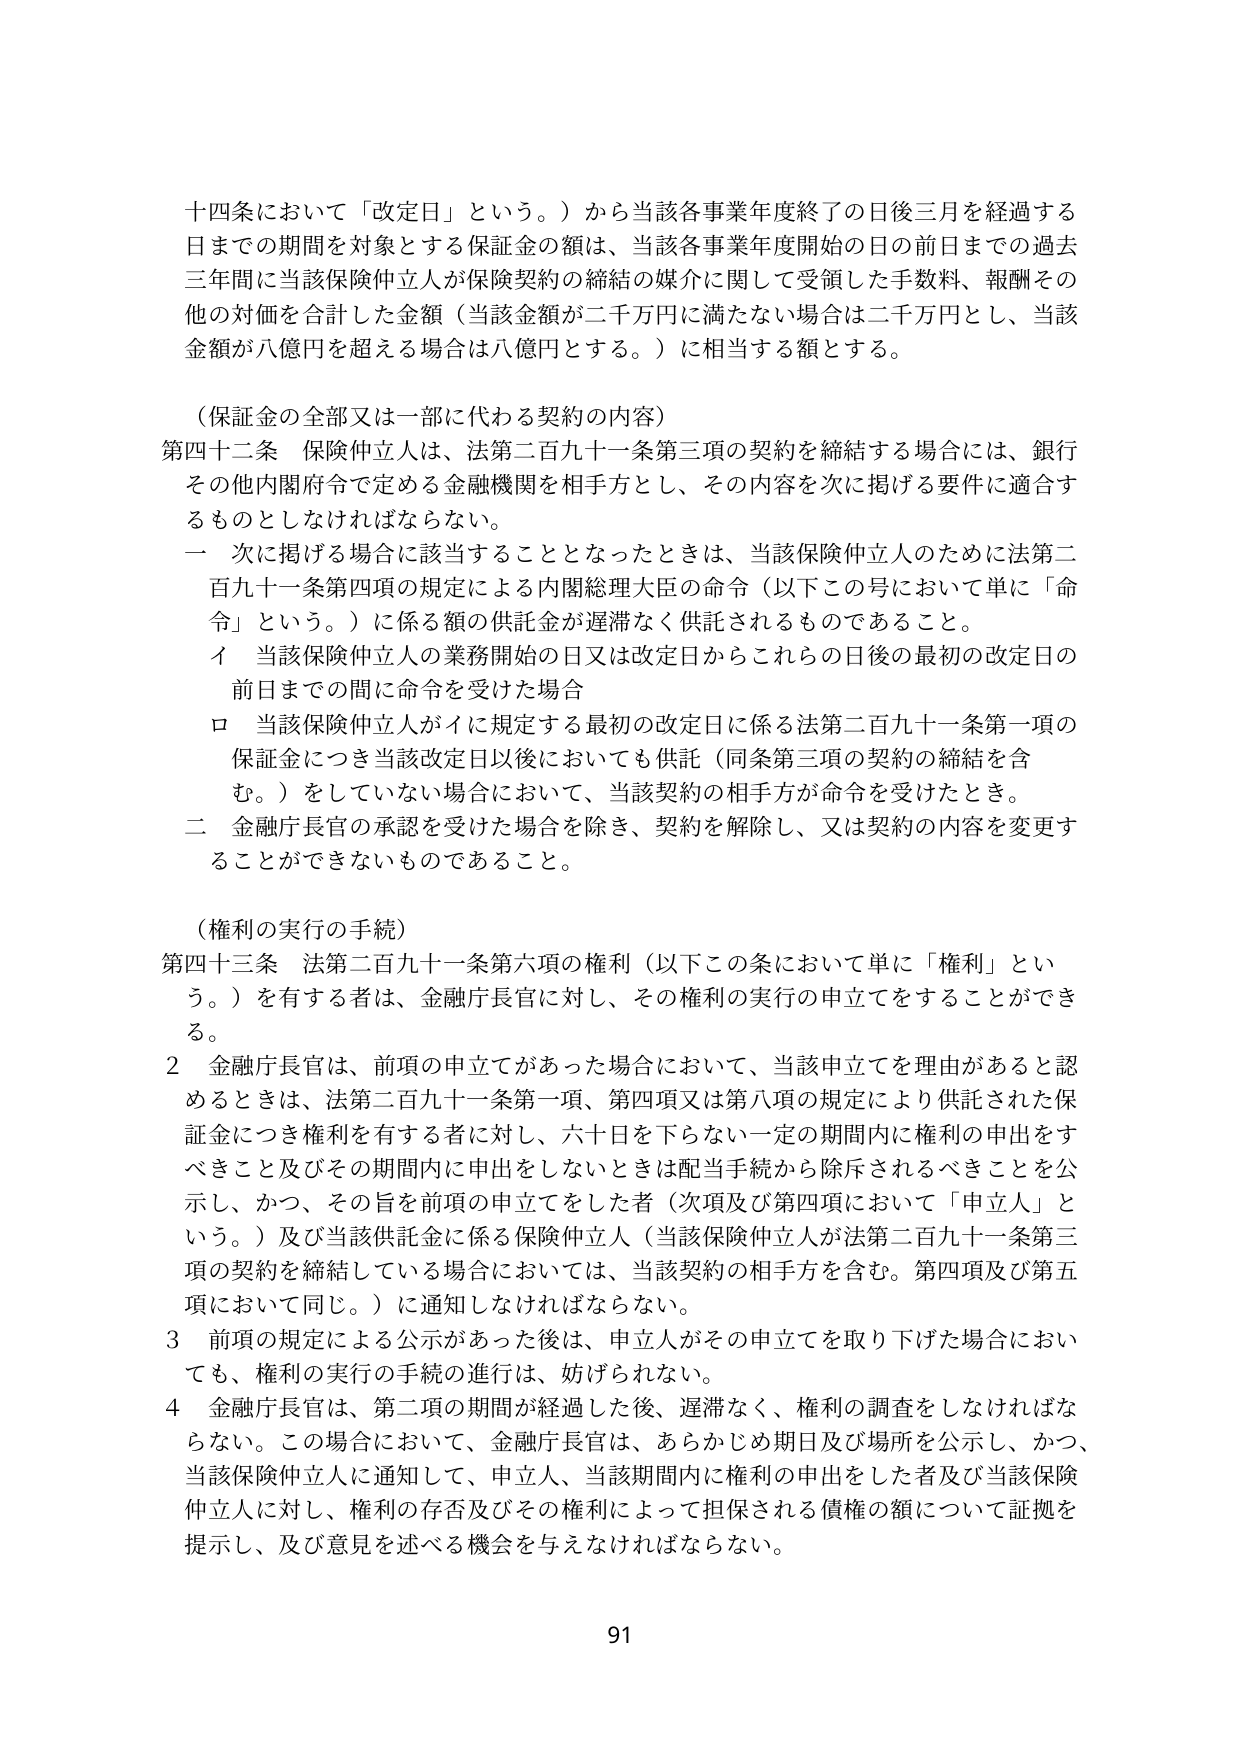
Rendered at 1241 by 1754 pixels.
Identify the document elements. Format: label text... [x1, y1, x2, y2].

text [161, 194, 1079, 364]
text ２ 金融庁長官は、前項の申立てがあった場合において、当該申立てを理由があると認めるときは、法第二百九十一条第一項、第四項又は第八項の規定により供託された保証金につき権利を有する者に対し、六十日を下らない一定の期間内に権利の申出をすべきこと及びその期間内に申出をしないときは配当手続から除斥されるべきことを公示し、かつ、その旨を前項の申立てをした者（次項及び第四項において「申立人」という。）及び当該供託金に係る保険仲立人（当該保険仲立人が法第二百九十一条第三項の契約を締結している場合においては、当該契約の相手方を含む。第四項及び第五項において同じ。）に通知しなければならない。 [161, 1048, 1079, 1321]
text ４ 金融庁長官は、第二項の期間が経過した後、遅滞なく、権利の調査をしなければならない。この場合において、金融庁長官は、あらかじめ期日及び場所を公示し、かつ、当該保険仲立人に通知して、申立人、当該期間内に権利の申出をした者及び当該保険仲立人に対し、権利の存否及びその権利によって担保される債権の額について証拠を提示し、及び意見を述べる機会を与えなければならない。 [161, 1389, 1079, 1560]
text 第四十二条 保険仲立人は、法第二百九十一条第三項の契約を締結する場合には、銀行その他内閣府令で定める金融機関を相手方とし、その内容を次に掲げる要件に適合するものとしなければならない。 [161, 433, 1079, 535]
text ３ 前項の規定による公示があった後は、申立人がその申立てを取り下げた場合においても、権利の実行の手続の進行は、妨げられない。 [161, 1321, 1079, 1389]
text イ 当該保険仲立人の業務開始の日又は改定日からこれらの日後の最初の改定日の前日までの間に命令を受けた場合 [207, 638, 1079, 706]
text （権利の実行の手続） [184, 911, 1079, 945]
text 二 金融庁長官の承認を受けた場合を除き、契約を解除し、又は契約の内容を変更することができないものであること。 [184, 809, 1079, 877]
text ロ 当該保険仲立人がイに規定する最初の改定日に係る法第二百九十一条第一項の保証金につき当該改定日以後においても供託（同条第三項の契約の締結を含む。）をしていない場合において、当該契約の相手方が命令を受けたとき。 [207, 706, 1079, 809]
text （保証金の全部又は一部に代わる契約の内容） [184, 399, 1079, 433]
text 第四十三条 法第二百九十一条第六項の権利（以下この条において単に「権利」という。）を有する者は、金融庁長官に対し、その権利の実行の申立てをすることができる。 [161, 945, 1079, 1048]
text 一 次に掲げる場合に該当することとなったときは、当該保険仲立人のために法第二百九十一条第四項の規定による内閣総理大臣の命令（以下この号において単に「命令」という。）に係る額の供託金が遅滞なく供託されるものであること。 [184, 535, 1079, 638]
